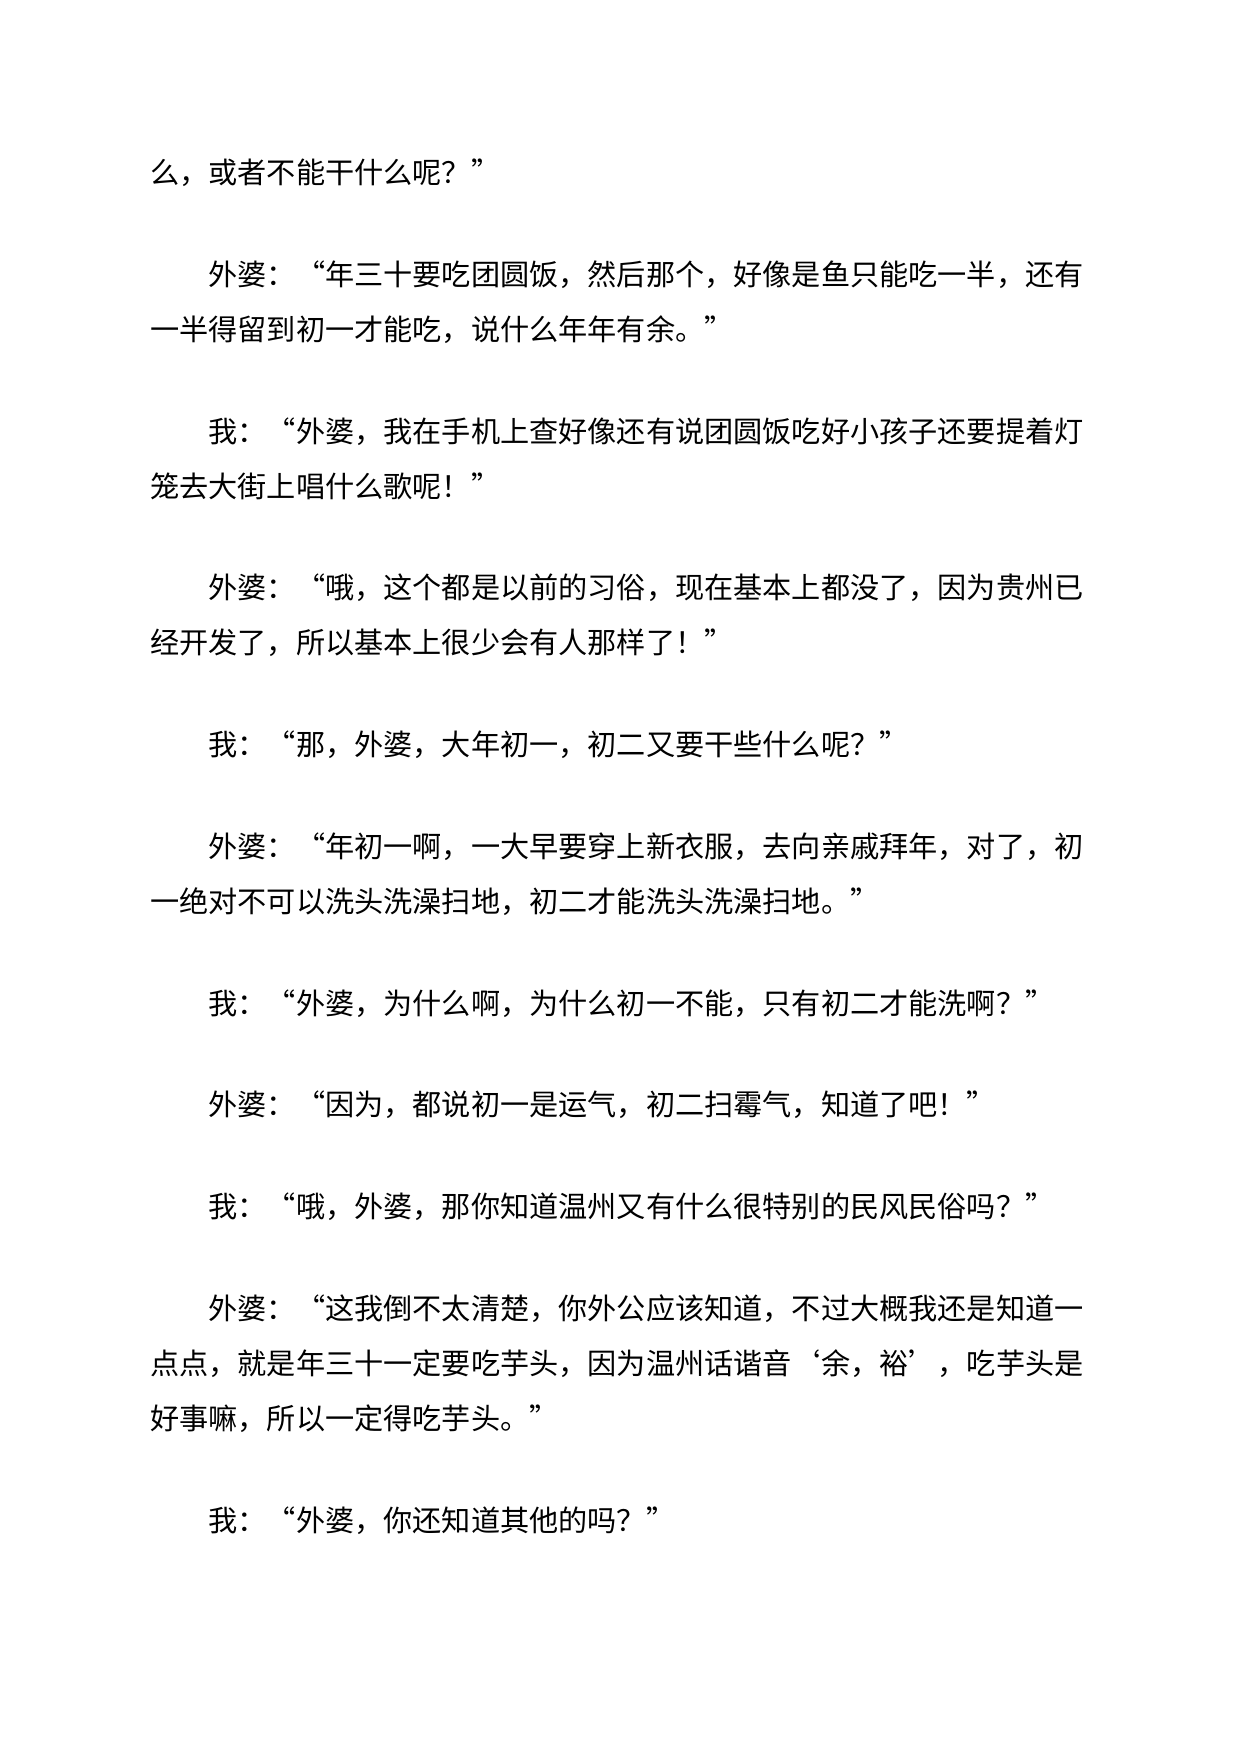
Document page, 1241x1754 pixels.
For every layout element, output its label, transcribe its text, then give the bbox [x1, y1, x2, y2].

text 外婆：“哦，这个都是以前的习俗，现在基本上都没了，因为贵州已经开发了，所以基本上很少会有人那样了！” [150, 565, 1090, 662]
text 我：“外婆，你还知道其他的吗？” [150, 1497, 1090, 1539]
text 外婆：“这我倒不太清楚，你外公应该知道，不过大概我还是知道一点点，就是年三十一定要吃芋头，因为温州话谐音‘余，裕’，吃芋头是好事嘛，所以一定得吃芋头。” [150, 1286, 1090, 1438]
text 我：“那，外婆，大年初一，初二又要干些什么呢？” [150, 722, 1090, 764]
text 外婆：“因为，都说初一是运气，初二扫霉气，知道了吧！” [150, 1082, 1090, 1124]
text 外婆：“年初一啊，一大早要穿上新衣服，去向亲戚拜年，对了，初一绝对不可以洗头洗澡扫地，初二才能洗头洗澡扫地。” [150, 823, 1090, 921]
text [150, 150, 1090, 192]
text 我：“哦，外婆，那你知道温州又有什么很特别的民风民俗吗？” [150, 1184, 1090, 1226]
text 外婆：“年三十要吃团圆饭，然后那个，好像是鱼只能吃一半，还有一半得留到初一才能吃，说什么年年有余。” [150, 252, 1090, 349]
text 我：“外婆，我在手机上查好像还有说团圆饭吃好小孩子还要提着灯笼去大街上唱什么歌呢！” [150, 408, 1090, 506]
text 我：“外婆，为什么啊，为什么初一不能，只有初二才能洗啊？” [150, 980, 1090, 1022]
